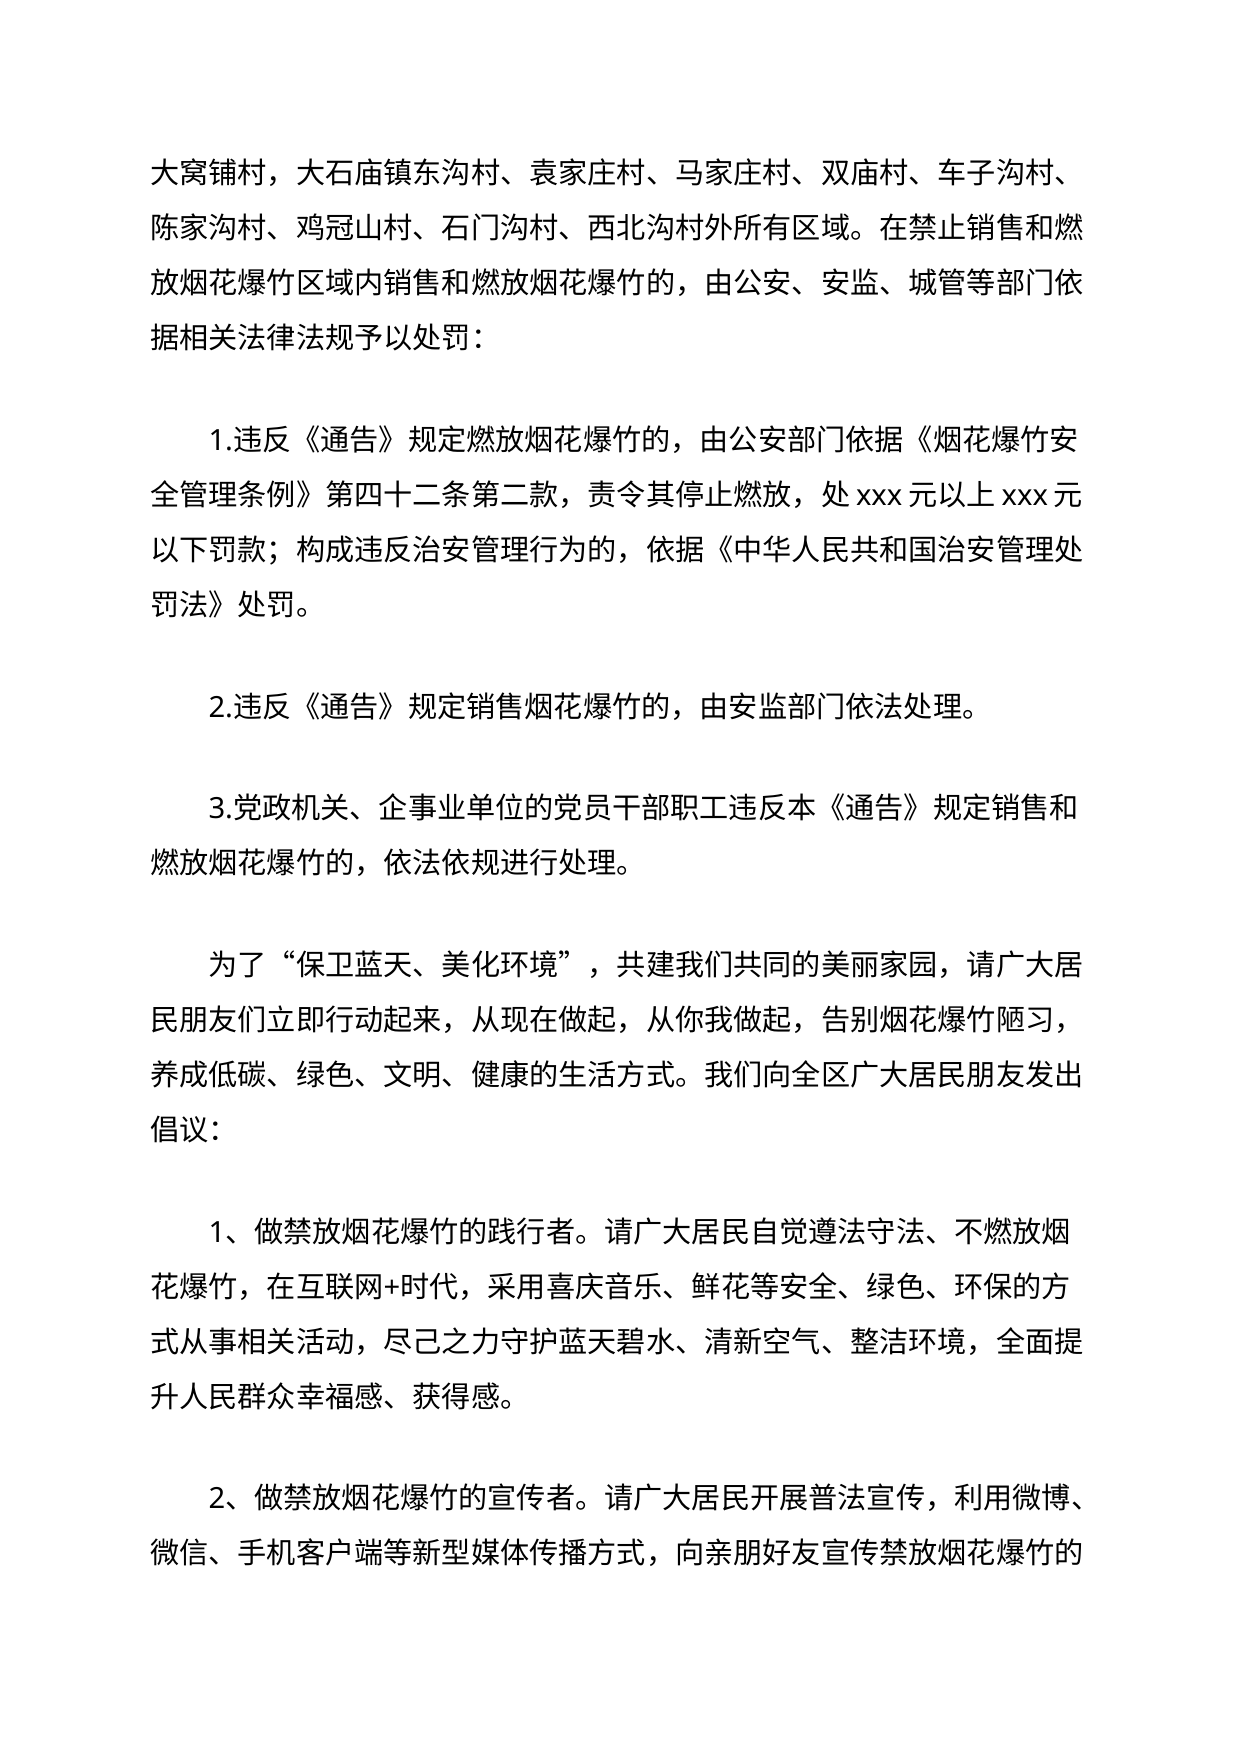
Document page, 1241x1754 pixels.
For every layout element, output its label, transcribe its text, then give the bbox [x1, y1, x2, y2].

text 2.违反《通告》规定销售烟花爆竹的，由安监部门依法处理。 [150, 683, 1090, 726]
text 1、做禁放烟花爆竹的践行者。请广大居民自觉遵法守法、不燃放烟花爆竹，在互联网+时代，采用喜庆音乐、鲜花等安全、绿色、环保的方式从事相关活动，尽己之力守护蓝天碧水、清新空气、整洁环境，全面提升人民群众幸福感、获得感。 [150, 1208, 1090, 1416]
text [150, 150, 1090, 357]
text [150, 1475, 1090, 1572]
text 1.违反《通告》规定燃放烟花爆竹的，由公安部门依据《烟花爆竹安全管理条例》第四十二条第二款，责令其停止燃放，处xxx元以上xxx元以下罚款；构成违反治安管理行为的，依据《中华人民共和国治安管理处罚法》处罚。 [150, 416, 1090, 624]
text 3.党政机关、企事业单位的党员干部职工违反本《通告》规定销售和燃放烟花爆竹的，依法依规进行处理。 [150, 785, 1090, 882]
text 为了“保卫蓝天、美化环境”，共建我们共同的美丽家园，请广大居民朋友们立即行动起来，从现在做起，从你我做起，告别烟花爆竹陋习，养成低碳、绿色、文明、健康的生活方式。我们向全区广大居民朋友发出倡议： [150, 942, 1090, 1149]
